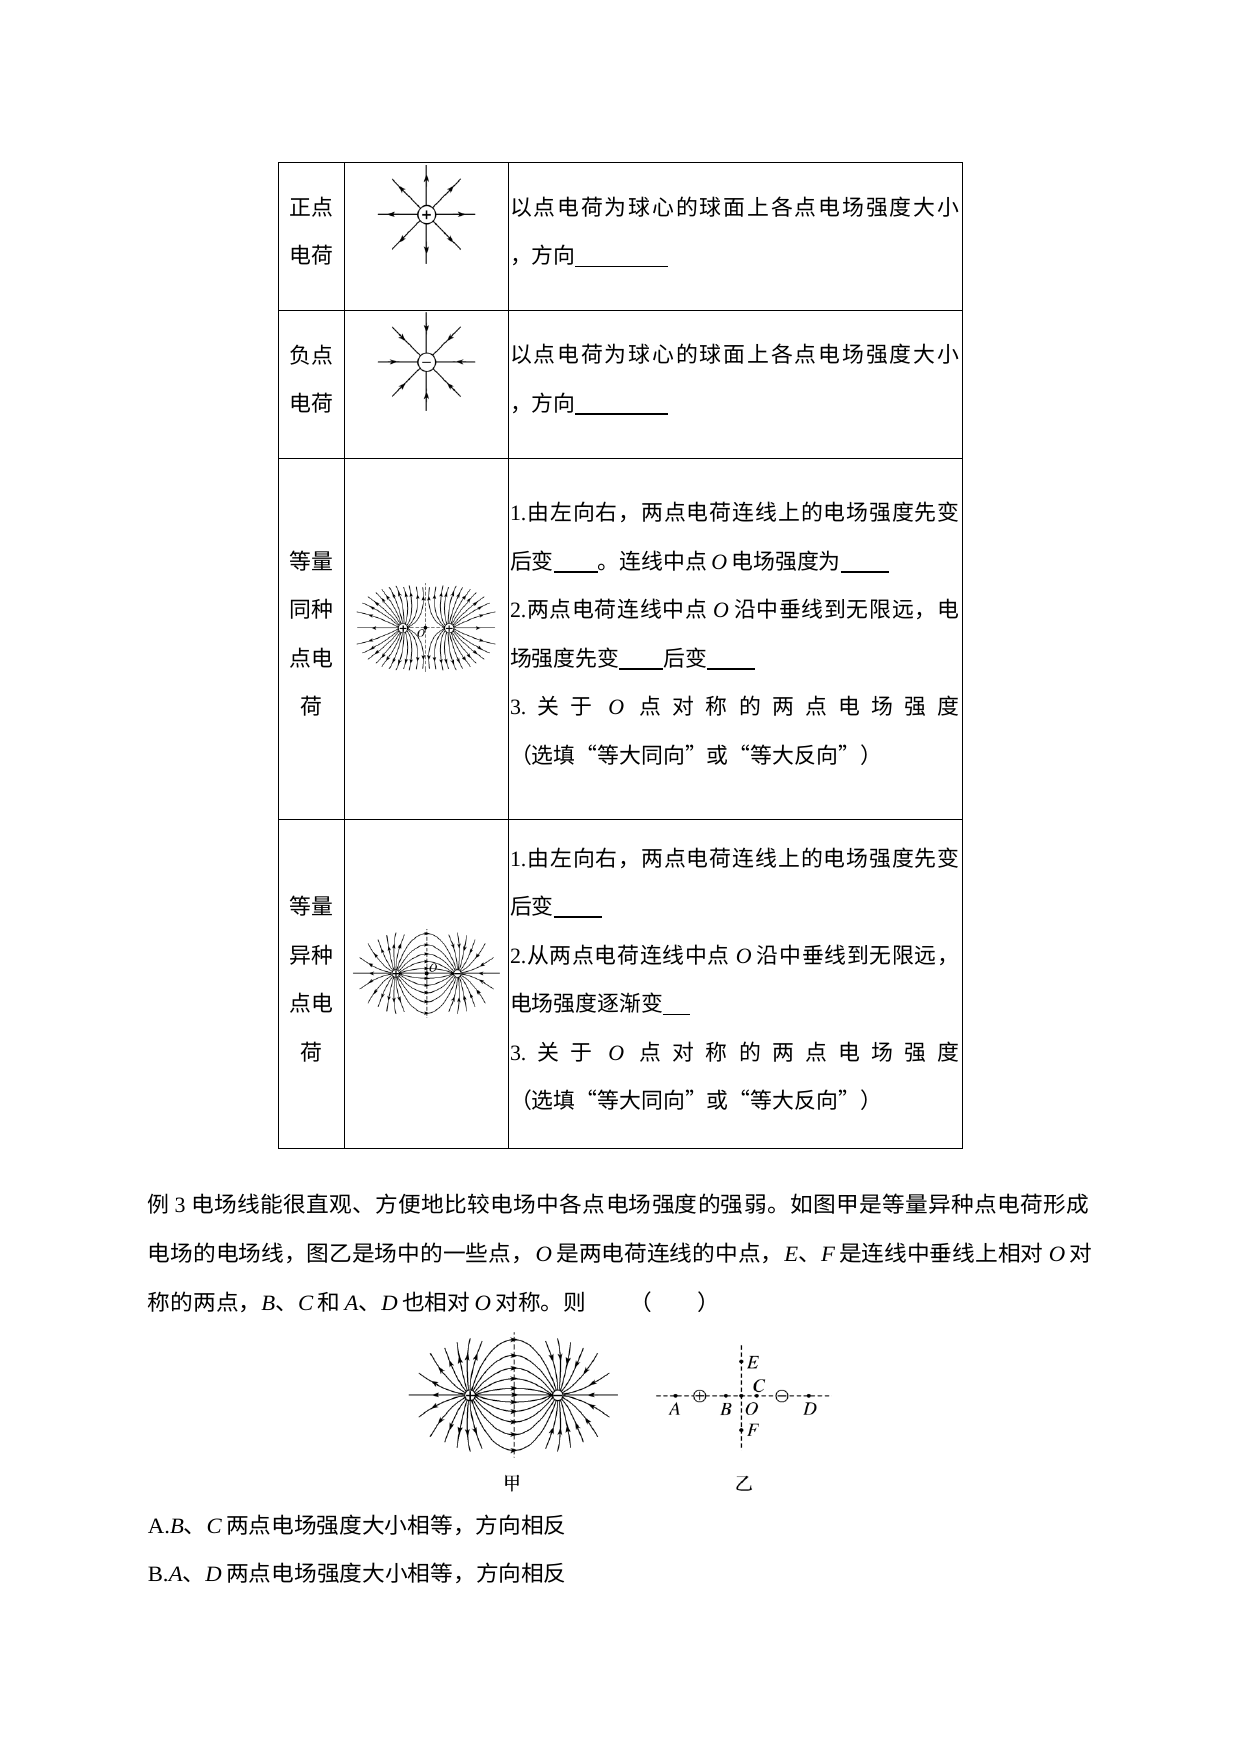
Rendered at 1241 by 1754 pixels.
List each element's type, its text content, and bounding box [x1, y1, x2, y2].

text 例3 电场线能很直观、方便地比较电场中各点电场强度的强弱。如图甲是等量异种点电荷形成电场的电场线，图乙是场中的一些点，O是两电荷连线的中点，E、F是连线中垂线上相对O对称的两点，B、C和A、D也相对O对称。则 （ ） [148, 1187, 1092, 1317]
table_cell [345, 311, 508, 458]
table_cell 等量 异种 点电荷 [279, 820, 344, 1148]
table_cell 以点电荷为球心的球面上各点电场强度大小 ，方向 [509, 311, 962, 458]
table_cell 负点 电荷 [279, 311, 344, 458]
table_cell [345, 459, 508, 819]
text B.A、D两点电场强度大小相等，方向相反 [148, 1556, 1092, 1588]
table_cell [345, 163, 508, 310]
table_cell [345, 820, 508, 1148]
table_cell 以点电荷为球心的球面上各点电场强度大小 ，方向 [509, 163, 962, 310]
picture [372, 312, 479, 413]
picture [349, 929, 503, 1018]
picture [404, 1332, 836, 1492]
picture [352, 583, 500, 673]
table_cell 1.由左向右，两点电荷连线上的电场强度先变 后变 2.从两点电荷连线中点O沿中垂线到无限远，电场强度逐渐变 3.关于O点对称的两点电场强度 （选填“等大同向”或“等大反向”） [509, 820, 962, 1148]
text A.B、C两点电场强度大小相等，方向相反 [148, 1508, 1092, 1540]
table_cell 等量 同种 点电荷 [279, 459, 344, 819]
picture [372, 165, 479, 266]
table_cell 正点 电荷 [279, 163, 344, 310]
table_cell 1.由左向右，两点电荷连线上的电场强度先变 后变 。连线中点O电场强度为 2.两点电荷连线中点O沿中垂线到无限远，电场强度先变 后变 3.关于O点对称的两点电场强度 （选填“等大同向”或“等大反向”） [509, 459, 962, 819]
